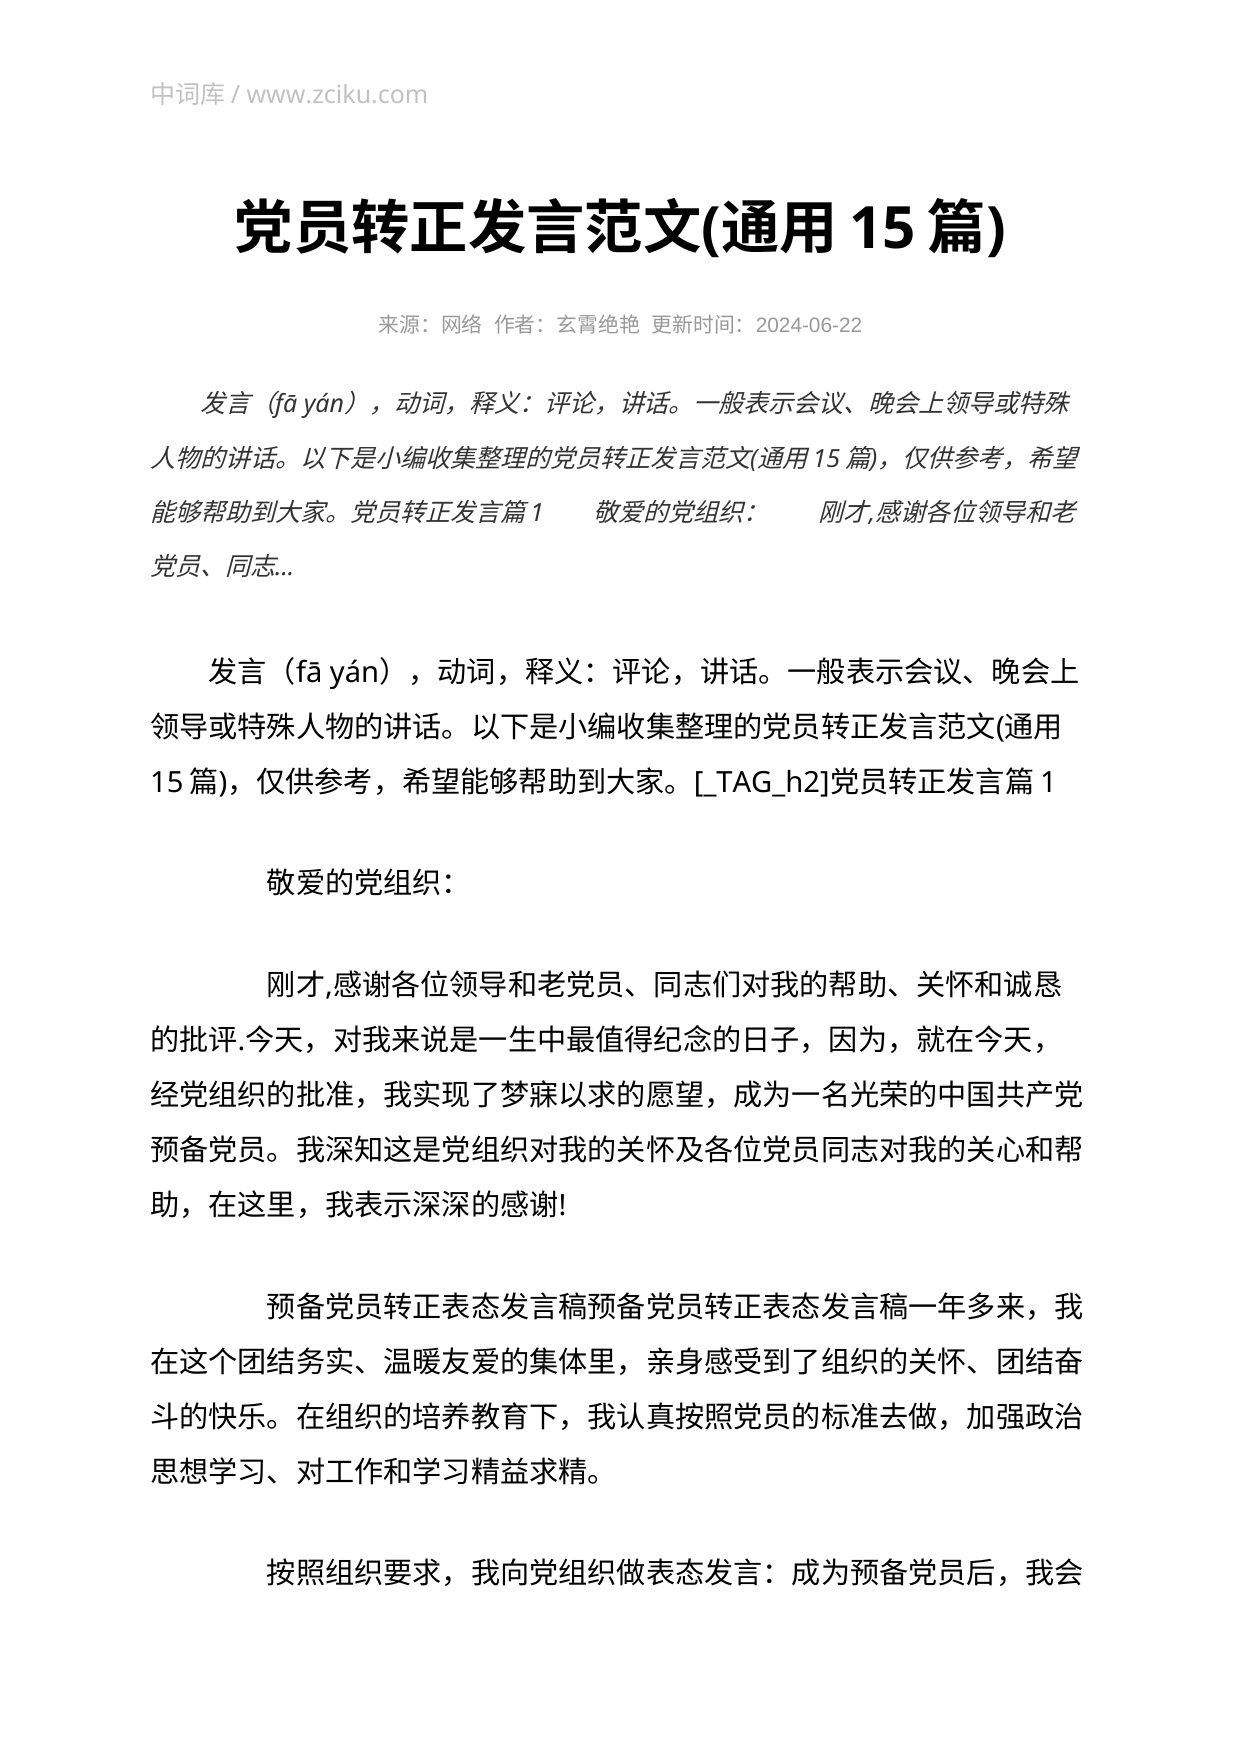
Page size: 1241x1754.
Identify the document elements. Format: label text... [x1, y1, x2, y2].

text 来源：网络 作者：玄霄绝艳 更新时间：2024-06-22 [150, 313, 1090, 337]
subtitle 党员转正发言范文(通用15篇) [150, 181, 1090, 266]
text 刚才,感谢各位领导和老党员、同志们对我的帮助、关怀和诚恳的批评.今天，对我来说是一生中最值得纪念的日子，因为，就在今天，经党组织的批准，我实现了梦寐以求的愿望，成为一名光荣的中国共产党预备党员。我深知这是党组织对我的关怀及各位党员同志对我的关心和帮助，在这里，我表示深深的感谢! [150, 962, 1090, 1224]
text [150, 1550, 1090, 1592]
text 发言（fā yán），动词，释义：评论，讲话。一般表示会议、晚会上领导或特殊人物的讲话。以下是小编收集整理的党员转正发言范文(通用15篇)，仅供参考，希望能够帮助到大家。[_TAG_h2]党员转正发言篇1 [150, 648, 1090, 801]
text 发言（fā yán），动词，释义：评论，讲话。一般表示会议、晚会上领导或特殊人物的讲话。以下是小编收集整理的党员转正发言范文(通用15篇)，仅供参考，希望能够帮助到大家。党员转正发言篇1 敬爱的党组织： 刚才,感谢各位领导和老党员、同志... [150, 384, 1090, 583]
text 敬爱的党组织： [150, 860, 1090, 902]
text 预备党员转正表态发言稿预备党员转正表态发言稿一年多来，我在这个团结务实、温暖友爱的集体里，亲身感受到了组织的关怀、团结奋斗的快乐。在组织的培养教育下，我认真按照党员的标准去做，加强政治思想学习、对工作和学习精益求精。 [150, 1284, 1090, 1491]
